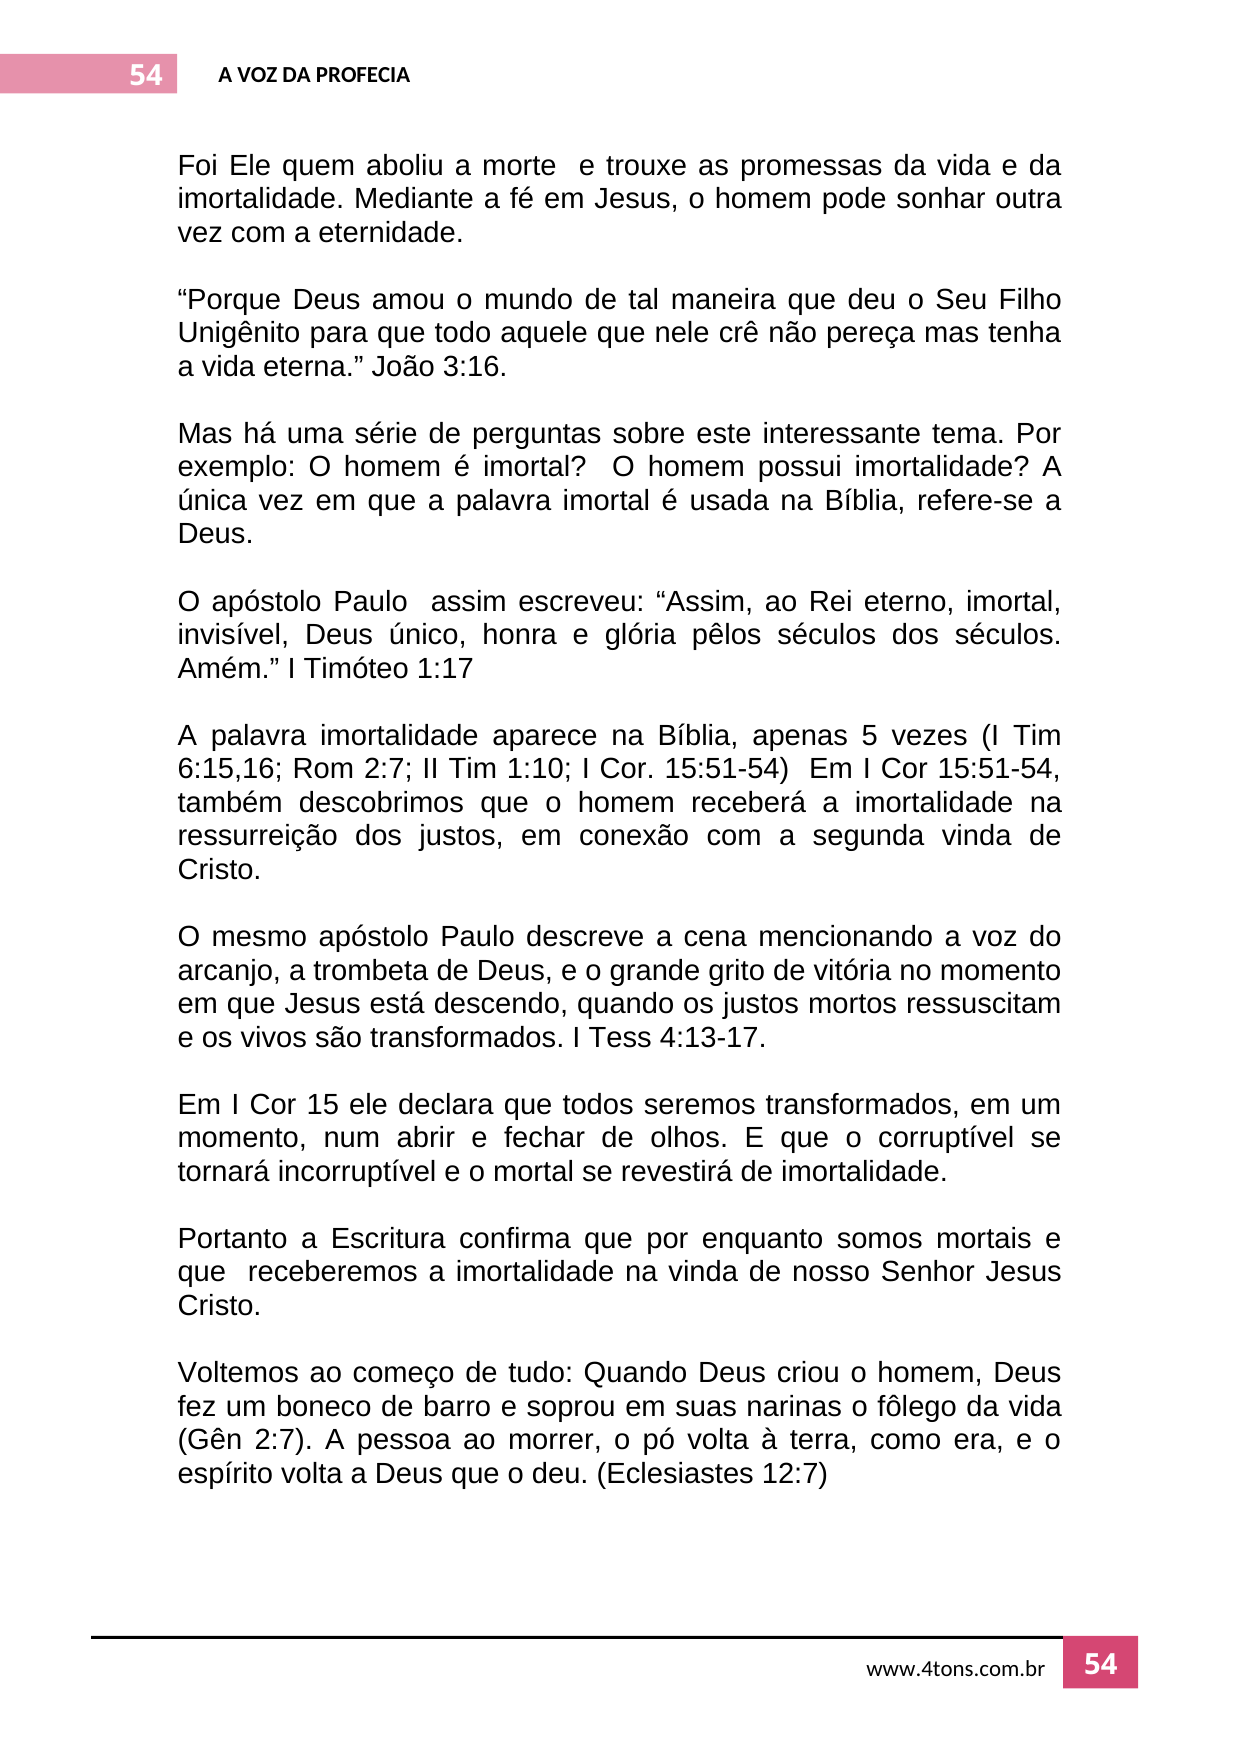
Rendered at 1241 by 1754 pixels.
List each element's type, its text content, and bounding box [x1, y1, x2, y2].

text “Porque Deus amou o mundo de tal maneira que deu o Seu Filho Unigênito para que todo aquele que nele crê não pereça mas tenha a vida eterna.” João 3:16. [177, 282, 1063, 382]
text Mas há uma série de perguntas sobre este interessante tema. Por exemplo: O homem é imortal? O homem possui imortalidade? A única vez em que a palavra imortal é usada na Bíblia, refere-se a Deus. [177, 416, 1063, 550]
text Em I Cor 15 ele declara que todos seremos transformados, em um momento, num abrir e fechar de olhos. E que o corruptível se tornará incorruptível e o mortal se revestirá de imortalidade. [177, 1087, 1063, 1187]
text Foi Ele quem aboliu a morte e trouxe as promessas da vida e da imortalidade. Mediante a fé em Jesus, o homem pode sonhar outra vez com a eternidade. [177, 148, 1063, 248]
text Portanto a Escritura confirma que por enquanto somos mortais e que receberemos a imortalidade na vinda de nosso Senhor Jesus Cristo. [177, 1221, 1063, 1322]
text O mesmo apóstolo Paulo descreve a cena mencionando a voz do arcanjo, a trombeta de Deus, e o grande grito de vitória no momento em que Jesus está descendo, quando os justos mortos ressuscitam e os vivos são transformados. I Tess 4:13-17. [177, 919, 1063, 1053]
text Voltemos ao começo de tudo: Quando Deus criou o homem, Deus fez um boneco de barro e soprou em suas narinas o fôlego da vida (Gên 2:7). A pessoa ao morrer, o pó volta à terra, como era, e o espírito volta a Deus que o deu. (Eclesiastes 12:7) [177, 1355, 1063, 1489]
text O apóstolo Paulo assim escreveu: “Assim, ao Rei eterno, imortal, invisível, Deus único, honra e glória pêlos séculos dos séculos. Amém.” I Timóteo 1:17 [177, 584, 1063, 684]
text A palavra imortalidade aparece na Bíblia, apenas 5 vezes (I Tim 6:15,16; Rom 2:7; II Tim 1:10; I Cor. 15:51-54) Em I Cor 15:51-54, também descobrimos que o homem receberá a imortalidade na ressurreição dos justos, em conexão com a segunda vinda de Cristo. [177, 718, 1063, 886]
